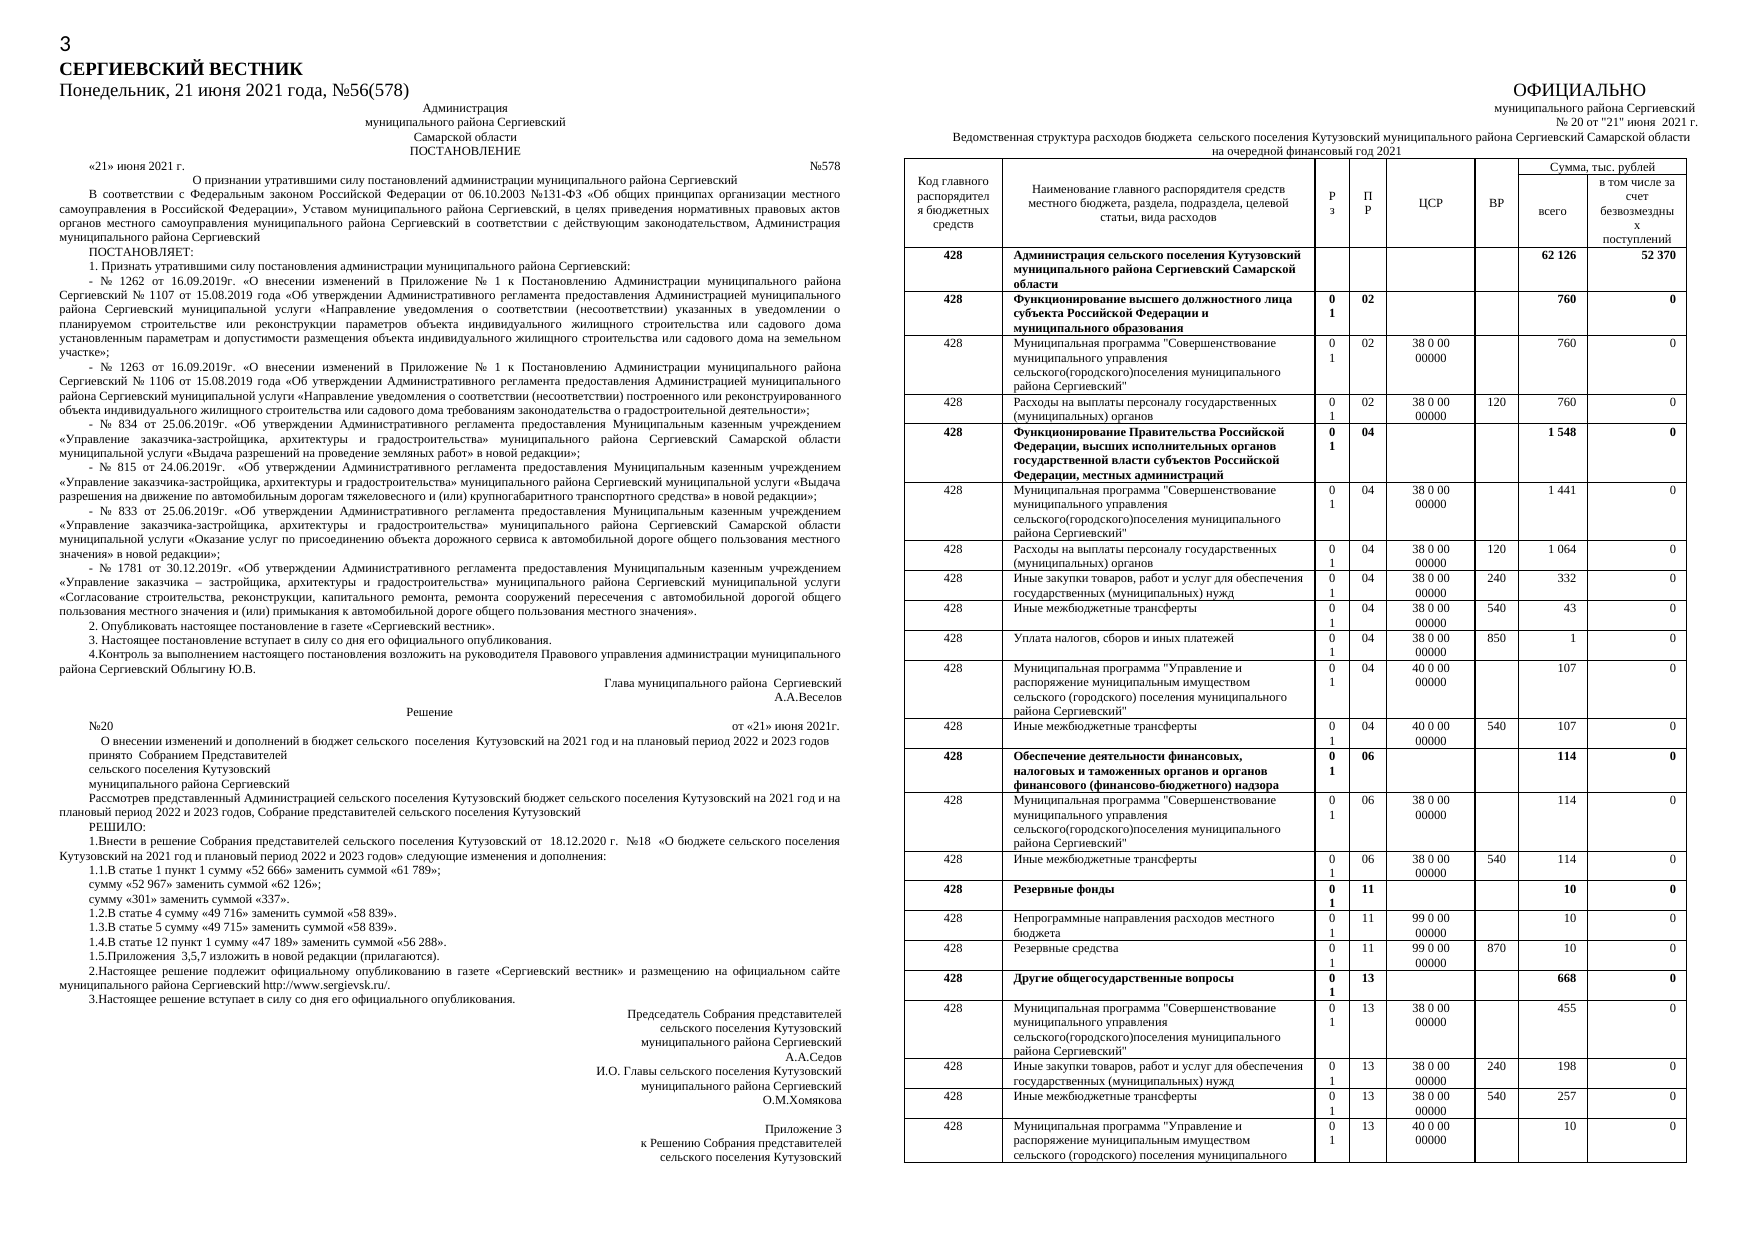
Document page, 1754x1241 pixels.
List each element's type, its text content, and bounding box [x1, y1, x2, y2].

table_cell [1476, 248, 1518, 291]
text «21» июня 2021 г. №578 [59, 158, 842, 173]
text - № 833 от 25.06.2019г. «Об утверждении Административного регламента предоставления Муниципальным казенным учреждением «Управление заказчика-застройщика, архитектуры и градостроительства» муниципального района Сергиевский Самарской области муниципальной услуги «Оказание услуг по присоединению объекта дорожного сервиса к автомобильной дороге общего пользования местного значения» в новой редакции»; [59, 503, 842, 561]
text сельского поселения Кутузовский [59, 1150, 842, 1164]
table_cell в том числе за счет безвозмездных поступлений [1588, 175, 1686, 247]
table_cell 0 [1588, 1089, 1686, 1118]
table_cell 01 [1316, 941, 1349, 970]
table_cell 06 [1350, 749, 1386, 792]
table_cell 04 [1350, 424, 1386, 482]
table_cell [1476, 483, 1518, 540]
table_cell 0 [1588, 571, 1686, 600]
table_cell Муниципальная программа "Управление и распоряжение муниципальным имуществом сельского (городского) поселения муниципального района Сергиевский" [1003, 1119, 1314, 1162]
text муниципального района Сергиевский [59, 115, 842, 129]
table_cell [1476, 749, 1518, 792]
table_cell 428 [905, 483, 1002, 540]
text сумму «301» заменить суммой «337». [59, 891, 842, 906]
table_cell 38 0 00 00000 [1387, 571, 1474, 600]
table_cell 428 [905, 571, 1002, 600]
table_cell 428 [905, 631, 1002, 659]
text О признании утратившими силу постановлений администрации муниципального района Сергиевский [59, 173, 842, 187]
table_cell 01 [1316, 292, 1349, 335]
table_cell 38 0 00 00000 [1387, 1089, 1474, 1118]
text - № 1262 от 16.09.2019г. «О внесении изменений в Приложение № 1 к Постановлению Администрации муниципального района Сергиевский № 1107 от 15.08.2019 года «Об утверждении Административного регламента предоставления Администрацией муниципального района Сергиевский муниципальной услуги «Направление уведомления о соответствии (несоответствии) указанных в уведомлении о планируемом строительстве или реконструкции параметров объекта индивидуального жилищного строительства или садового дома установленным параметрам и допустимости размещения объекта индивидуального жилищного строительства или садового дома на земельном участке»; [59, 273, 842, 359]
text Председатель Собрания представителей [59, 1006, 842, 1021]
table_cell 428 [905, 1059, 1002, 1088]
table_cell 428 [905, 881, 1002, 910]
table_cell 760 [1519, 395, 1587, 423]
table_cell 428 [905, 971, 1002, 999]
table_cell 240 [1476, 571, 1518, 600]
text 4.Контроль за выполнением настоящего постановления возложить на руководителя Правового управления администрации муниципального района Сергиевский Облыгину Ю.В. [59, 647, 842, 676]
table_cell 01 [1316, 911, 1349, 940]
table_cell Иные межбюджетные трансферты [1003, 601, 1314, 630]
text - № 1263 от 16.09.2019г. «О внесении изменений в Приложение № 1 к Постановлению Администрации муниципального района Сергиевский № 1106 от 15.08.2019 года «Об утверждении Административного регламента предоставления Администрацией муниципального района Сергиевский муниципальной услуги «Направление уведомления о соответствии (несоответствии) построенного или реконструированного объекта индивидуального жилищного строительства или садового дома требованиям законодательства о градостроительной деятельности»; [59, 359, 842, 417]
table_cell 540 [1476, 852, 1518, 880]
text - № 1781 от 30.12.2019г. «Об утверждении Административного регламента предоставления Муниципальным казенным учреждением «Управление заказчика – застройщика, архитектуры и градостроительства» муниципального района Сергиевский муниципальной услуги «Согласование строительства, реконструкции, капитального ремонта, ремонта сооружений пересечения с автомобильной дорогой общего пользования местного значения и (или) примыкания к автомобильной дороге общего пользования местного значения». [59, 561, 842, 618]
table_cell 0 [1588, 1001, 1686, 1058]
table_cell 06 [1350, 793, 1386, 851]
table_cell 850 [1476, 631, 1518, 659]
table_cell 40 0 00 00000 [1387, 1119, 1474, 1162]
text А.А.Веселов [59, 690, 842, 704]
table_cell 62 126 [1519, 248, 1587, 291]
text О.М.Хомякова [59, 1093, 842, 1107]
table_cell 760 [1519, 292, 1587, 335]
table_header Рз [1316, 159, 1349, 247]
table_cell 04 [1350, 601, 1386, 630]
table_cell 0 [1588, 601, 1686, 630]
table_cell 13 [1350, 1119, 1386, 1162]
text муниципального района Сергиевский [59, 1035, 842, 1049]
table_cell 01 [1316, 601, 1349, 630]
table_cell [1476, 793, 1518, 851]
table_cell 0 [1588, 852, 1686, 880]
table_cell 38 0 00 00000 [1387, 1001, 1474, 1058]
table_cell 01 [1316, 881, 1349, 910]
text Рассмотрев представленный Администрацией сельского поселения Кутузовский бюджет сельского поселения Кутузовский на 2021 год и на плановый период 2022 и 2023 годов, Собрание представителей сельского поселения Кутузовский [59, 791, 842, 819]
table_cell [1476, 971, 1518, 999]
table_cell [1387, 248, 1474, 291]
table_cell Иные межбюджетные трансферты [1003, 852, 1314, 880]
table_cell 0 [1588, 336, 1686, 393]
text О внесении изменений и дополнений в бюджет сельского поселения Кутузовский на 2021 год и на плановый период 2022 и 2023 годов [59, 733, 842, 748]
text сельского поселения Кутузовский [59, 762, 842, 776]
text 2. Опубликовать настоящее постановление в газете «Сергиевский вестник». [59, 618, 842, 633]
text №20 от «21» июня 2021г. [59, 719, 842, 733]
table_cell 540 [1476, 601, 1518, 630]
table_cell 0 [1588, 793, 1686, 851]
table_cell [1387, 424, 1474, 482]
text РЕШИЛО: [59, 819, 842, 834]
table_cell 11 [1350, 881, 1386, 910]
table_cell Муниципальная программа "Совершенствование муниципального управления сельского(городского)поселения муниципального района Сергиевский" [1003, 793, 1314, 851]
table_cell 1 [1519, 631, 1587, 659]
table_cell Функционирование высшего должностного лица субъекта Российской Федерации и муниципального образования [1003, 292, 1314, 335]
table_cell 10 [1519, 1119, 1587, 1162]
table_cell 10 [1519, 911, 1587, 940]
table_cell 11 [1350, 941, 1386, 970]
table_cell 99 0 00 00000 [1387, 911, 1474, 940]
text муниципального района Сергиевский [59, 1078, 842, 1093]
table_cell 40 0 00 00000 [1387, 719, 1474, 748]
table_cell 52 370 [1588, 248, 1686, 291]
table_cell [1387, 971, 1474, 999]
table_cell 38 0 00 00000 [1387, 793, 1474, 851]
table_cell 01 [1316, 424, 1349, 482]
table_cell [1316, 248, 1349, 291]
table_cell 198 [1519, 1059, 1587, 1088]
table_cell 428 [905, 424, 1002, 482]
table_cell 0 [1588, 292, 1686, 335]
table_cell Иные межбюджетные трансферты [1003, 1089, 1314, 1118]
table_cell 760 [1519, 336, 1587, 393]
text 3. Настоящее постановление вступает в силу со дня его официального опубликования. [59, 633, 842, 647]
table_cell 38 0 00 00000 [1387, 852, 1474, 880]
text А.А.Седов [59, 1049, 842, 1064]
table_cell 01 [1316, 483, 1349, 540]
table_cell 04 [1350, 541, 1386, 570]
table_cell 114 [1519, 793, 1587, 851]
table_cell Муниципальная программа "Совершенствование муниципального управления сельского(городского)поселения муниципального района Сергиевский" [1003, 1001, 1314, 1058]
text 1.Внести в решение Собрания представителей сельского поселения Кутузовский от 18.12.2020 г. №18 «О бюджете сельского поселения Кутузовский на 2021 год и плановый период 2022 и 2023 годов» следующие изменения и дополнения: [59, 834, 842, 863]
table_cell 107 [1519, 719, 1587, 748]
table_cell 0 [1588, 881, 1686, 910]
table_cell 0 [1588, 941, 1686, 970]
table_cell 107 [1519, 661, 1587, 718]
table_cell [1387, 881, 1474, 910]
table_header Код главного распорядителя бюджетных средств [905, 159, 1002, 247]
table_cell 455 [1519, 1001, 1587, 1058]
table_cell Расходы на выплаты персоналу государственных (муниципальных) органов [1003, 395, 1314, 423]
table_cell 428 [905, 749, 1002, 792]
table_cell 0 [1588, 661, 1686, 718]
table_cell Резервные средства [1003, 941, 1314, 970]
table_cell 01 [1316, 1059, 1349, 1088]
text Решение [59, 704, 842, 719]
table_cell 0 [1588, 1119, 1686, 1162]
table_cell 428 [905, 1119, 1002, 1162]
table_cell Муниципальная программа "Совершенствование муниципального управления сельского(городского)поселения муниципального района Сергиевский" [1003, 483, 1314, 540]
table_cell 114 [1519, 852, 1587, 880]
table_cell 332 [1519, 571, 1587, 600]
text Приложение 3 [59, 1121, 842, 1136]
text сумму «52 967» заменить суммой «62 126»; [59, 877, 842, 891]
table_cell 428 [905, 911, 1002, 940]
table_cell 428 [905, 292, 1002, 335]
table_cell 10 [1519, 941, 1587, 970]
table_cell [1476, 1001, 1518, 1058]
text сельского поселения Кутузовский [59, 1021, 842, 1035]
table_cell 10 [1519, 881, 1587, 910]
table_cell 428 [905, 793, 1002, 851]
table_cell 43 [1519, 601, 1587, 630]
text принято Собранием Представителей [59, 748, 842, 762]
table_cell 01 [1316, 661, 1349, 718]
table_cell 01 [1316, 1001, 1349, 1058]
table_cell 04 [1350, 631, 1386, 659]
text Самарской области [59, 129, 842, 144]
table_cell 13 [1350, 1001, 1386, 1058]
table_cell 01 [1316, 971, 1349, 999]
text И.О. Главы сельского поселения Кутузовский [59, 1064, 842, 1078]
text муниципального района Сергиевский [915, 101, 1698, 115]
text - № 815 от 24.06.2019г. «Об утверждении Административного регламента предоставления Муниципальным казенным учреждением «Управление заказчика-застройщика, архитектуры и градостроительства» муниципального района Сергиевский муниципальной услуги «Выдача разрешения на движение по автомобильным дорогам тяжеловесного и (или) крупногабаритного транспортного средства» в новой редакции»; [59, 460, 842, 503]
text к Решению Собрания представителей [59, 1136, 842, 1150]
table_header ВР [1476, 159, 1518, 247]
table_cell 99 0 00 00000 [1387, 941, 1474, 970]
table_cell 38 0 00 00000 [1387, 631, 1474, 659]
text 1.5.Приложения 3,5,7 изложить в новой редакции (прилагаются). [59, 949, 842, 963]
table_cell 11 [1350, 911, 1386, 940]
table_cell Муниципальная программа "Управление и распоряжение муниципальным имуществом сельского (городского) поселения муниципального района Сергиевский" [1003, 661, 1314, 718]
table_cell 540 [1476, 1089, 1518, 1118]
text - № 834 от 25.06.2019г. «Об утверждении Административного регламента предоставления Муниципальным казенным учреждением «Управление заказчика-застройщика, архитектуры и градостроительства» муниципального района Сергиевский Самарской области муниципальной услуги «Выдача разрешений на проведение земляных работ» в новой редакции»; [59, 417, 842, 460]
table_cell 01 [1316, 541, 1349, 570]
table_cell 38 0 00 00000 [1387, 1059, 1474, 1088]
table_cell 01 [1316, 395, 1349, 423]
table_cell Иные закупки товаров, работ и услуг для обеспечения государственных (муниципальных) нужд [1003, 571, 1314, 600]
table_cell 428 [905, 395, 1002, 423]
table_cell 1 064 [1519, 541, 1587, 570]
table_cell 428 [905, 719, 1002, 748]
table_cell [1476, 292, 1518, 335]
text 1.1.В статье 1 пункт 1 сумму «52 666» заменить суммой «61 789»; [59, 863, 842, 877]
table_cell 38 0 00 00000 [1387, 395, 1474, 423]
text Ведомственная структура расходов бюджета сельского поселения Кутузовский муниципального района Сергиевский Самарской области на очередной финансовый год 2021 [915, 129, 1698, 158]
table_cell Непрограммные направления расходов местного бюджета [1003, 911, 1314, 940]
table_cell Администрация сельского поселения Кутузовский муниципального района Сергиевский Самарской области [1003, 248, 1314, 291]
table_cell 428 [905, 1001, 1002, 1058]
table_cell 428 [905, 541, 1002, 570]
table_cell Функционирование Правительства Российской Федерации, высших исполнительных органов государственной власти субъектов Российской Федерации, местных администраций [1003, 424, 1314, 482]
table_cell [1387, 749, 1474, 792]
text 1.3.В статье 5 сумму «49 715» заменить суммой «58 839». [59, 920, 842, 934]
table_cell 13 [1350, 1089, 1386, 1118]
table_cell 01 [1316, 749, 1349, 792]
table_cell 0 [1588, 911, 1686, 940]
table_cell Иные межбюджетные трансферты [1003, 719, 1314, 748]
text Глава муниципального района Сергиевский [59, 676, 842, 690]
table_cell 120 [1476, 541, 1518, 570]
table_cell Резервные фонды [1003, 881, 1314, 910]
text 1. Признать утратившими силу постановления администрации муниципального района Сергиевский: [59, 259, 842, 273]
table_cell Расходы на выплаты персоналу государственных (муниципальных) органов [1003, 541, 1314, 570]
text 2.Настоящее решение подлежит официальному опубликованию в газете «Сергиевский вестник» и размещению на официальном сайте муниципального района Сергиевский http://www.sergievsk.ru/. [59, 963, 842, 992]
table_cell [1476, 336, 1518, 393]
table_cell 01 [1316, 793, 1349, 851]
table_cell [1476, 881, 1518, 910]
table_cell 01 [1316, 1089, 1349, 1118]
table_cell 38 0 00 00000 [1387, 541, 1474, 570]
table_cell 01 [1316, 852, 1349, 880]
table_cell 0 [1588, 424, 1686, 482]
text 1.4.В статье 12 пункт 1 сумму «47 189» заменить суммой «56 288». [59, 934, 842, 949]
table_cell всего [1519, 175, 1587, 247]
table_cell 02 [1350, 395, 1386, 423]
table_cell 13 [1350, 1059, 1386, 1088]
table_cell 870 [1476, 941, 1518, 970]
table_cell 428 [905, 941, 1002, 970]
table_cell 428 [905, 601, 1002, 630]
table_cell 01 [1316, 571, 1349, 600]
table_header Сумма, тыс. рублей [1519, 159, 1686, 174]
table_cell 38 0 00 00000 [1387, 483, 1474, 540]
table_cell [1476, 1119, 1518, 1162]
table_cell [1476, 911, 1518, 940]
table_cell 38 0 00 00000 [1387, 336, 1474, 393]
table_cell 257 [1519, 1089, 1587, 1118]
table_cell 428 [905, 661, 1002, 718]
table_cell 428 [905, 336, 1002, 393]
table_cell 0 [1588, 483, 1686, 540]
table_cell 01 [1316, 1119, 1349, 1162]
table_cell 38 0 00 00000 [1387, 601, 1474, 630]
text № 20 от "21" июня 2021 г. [915, 115, 1698, 129]
table_cell 428 [905, 248, 1002, 291]
table_cell 02 [1350, 336, 1386, 393]
table_cell Муниципальная программа "Совершенствование муниципального управления сельского(городского)поселения муниципального района Сергиевский" [1003, 336, 1314, 393]
table_cell 240 [1476, 1059, 1518, 1088]
table_cell [1387, 292, 1474, 335]
table_cell Иные закупки товаров, работ и услуг для обеспечения государственных (муниципальных) нужд [1003, 1059, 1314, 1088]
table_cell 0 [1588, 719, 1686, 748]
table_cell [1476, 661, 1518, 718]
table_cell 06 [1350, 852, 1386, 880]
text ПОСТАНОВЛЯЕТ: [59, 244, 842, 259]
table_cell 13 [1350, 971, 1386, 999]
text муниципального района Сергиевский [59, 776, 842, 791]
table_cell 01 [1316, 631, 1349, 659]
table_cell 114 [1519, 749, 1587, 792]
table_cell [1476, 424, 1518, 482]
table_cell 1 548 [1519, 424, 1587, 482]
table_cell 40 0 00 00000 [1387, 661, 1474, 718]
table_cell 428 [905, 852, 1002, 880]
table_cell 0 [1588, 395, 1686, 423]
table_cell 1 441 [1519, 483, 1587, 540]
table_cell 02 [1350, 292, 1386, 335]
text В соответствии с Федеральным законом Российской Федерации от 06.10.2003 №131-ФЗ «Об общих принципах организации местного самоуправления в Российской Федерации», Уставом муниципального района Сергиевский, в целях приведения нормативных правовых актов органов местного самоуправления муниципального района Сергиевский в соответствии с действующим законодательством, Администрация муниципального района Сергиевский [59, 187, 842, 244]
table_cell 120 [1476, 395, 1518, 423]
text 3.Настоящее решение вступает в силу со дня его официального опубликования. [59, 992, 842, 1006]
table_cell 01 [1316, 336, 1349, 393]
table_cell 428 [905, 1089, 1002, 1118]
table_cell 0 [1588, 971, 1686, 999]
table_cell Обеспечение деятельности финансовых, налоговых и таможенных органов и органов финансового (финансово-бюджетного) надзора [1003, 749, 1314, 792]
table_cell 04 [1350, 719, 1386, 748]
table_cell 01 [1316, 719, 1349, 748]
table_cell 0 [1588, 631, 1686, 659]
table_header ПР [1350, 159, 1386, 247]
table_cell Другие общегосударственные вопросы [1003, 971, 1314, 999]
table_cell [1350, 248, 1386, 291]
table_cell 0 [1588, 541, 1686, 570]
table_cell 04 [1350, 571, 1386, 600]
table_header Наименование главного распорядителя средств местного бюджета, раздела, подраздела, целевой статьи, вида расходов [1003, 159, 1314, 247]
text ПОСТАНОВЛЕНИЕ [59, 144, 842, 158]
table_header ЦСР [1387, 159, 1474, 247]
table_cell 540 [1476, 719, 1518, 748]
table_cell 04 [1350, 661, 1386, 718]
text 1.2.В статье 4 сумму «49 716» заменить суммой «58 839». [59, 906, 842, 920]
table_cell 668 [1519, 971, 1587, 999]
table_cell 0 [1588, 1059, 1686, 1088]
table_cell 04 [1350, 483, 1386, 540]
text Администрация [59, 101, 842, 115]
table_cell Уплата налогов, сборов и иных платежей [1003, 631, 1314, 659]
table_cell 0 [1588, 749, 1686, 792]
